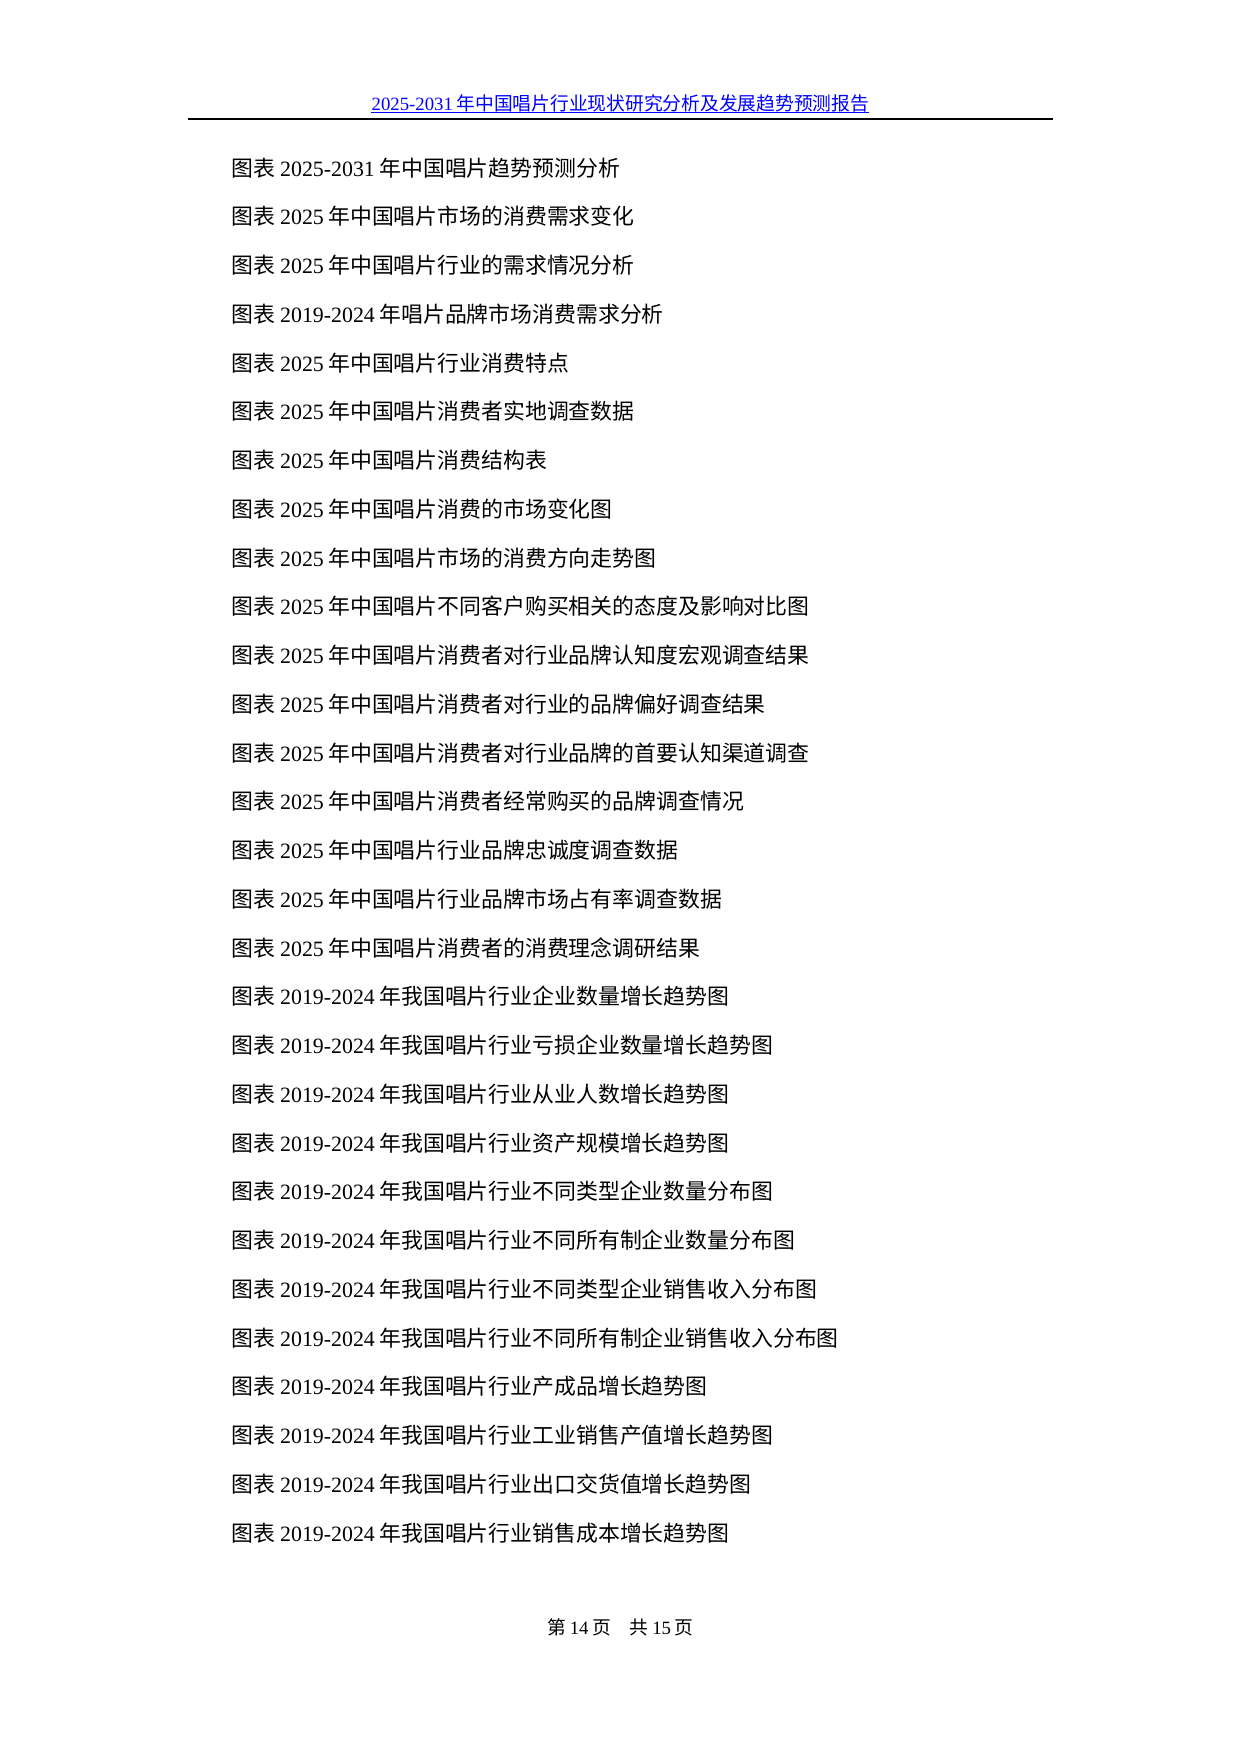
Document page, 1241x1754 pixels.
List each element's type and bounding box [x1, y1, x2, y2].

text [187, 150, 1053, 1548]
